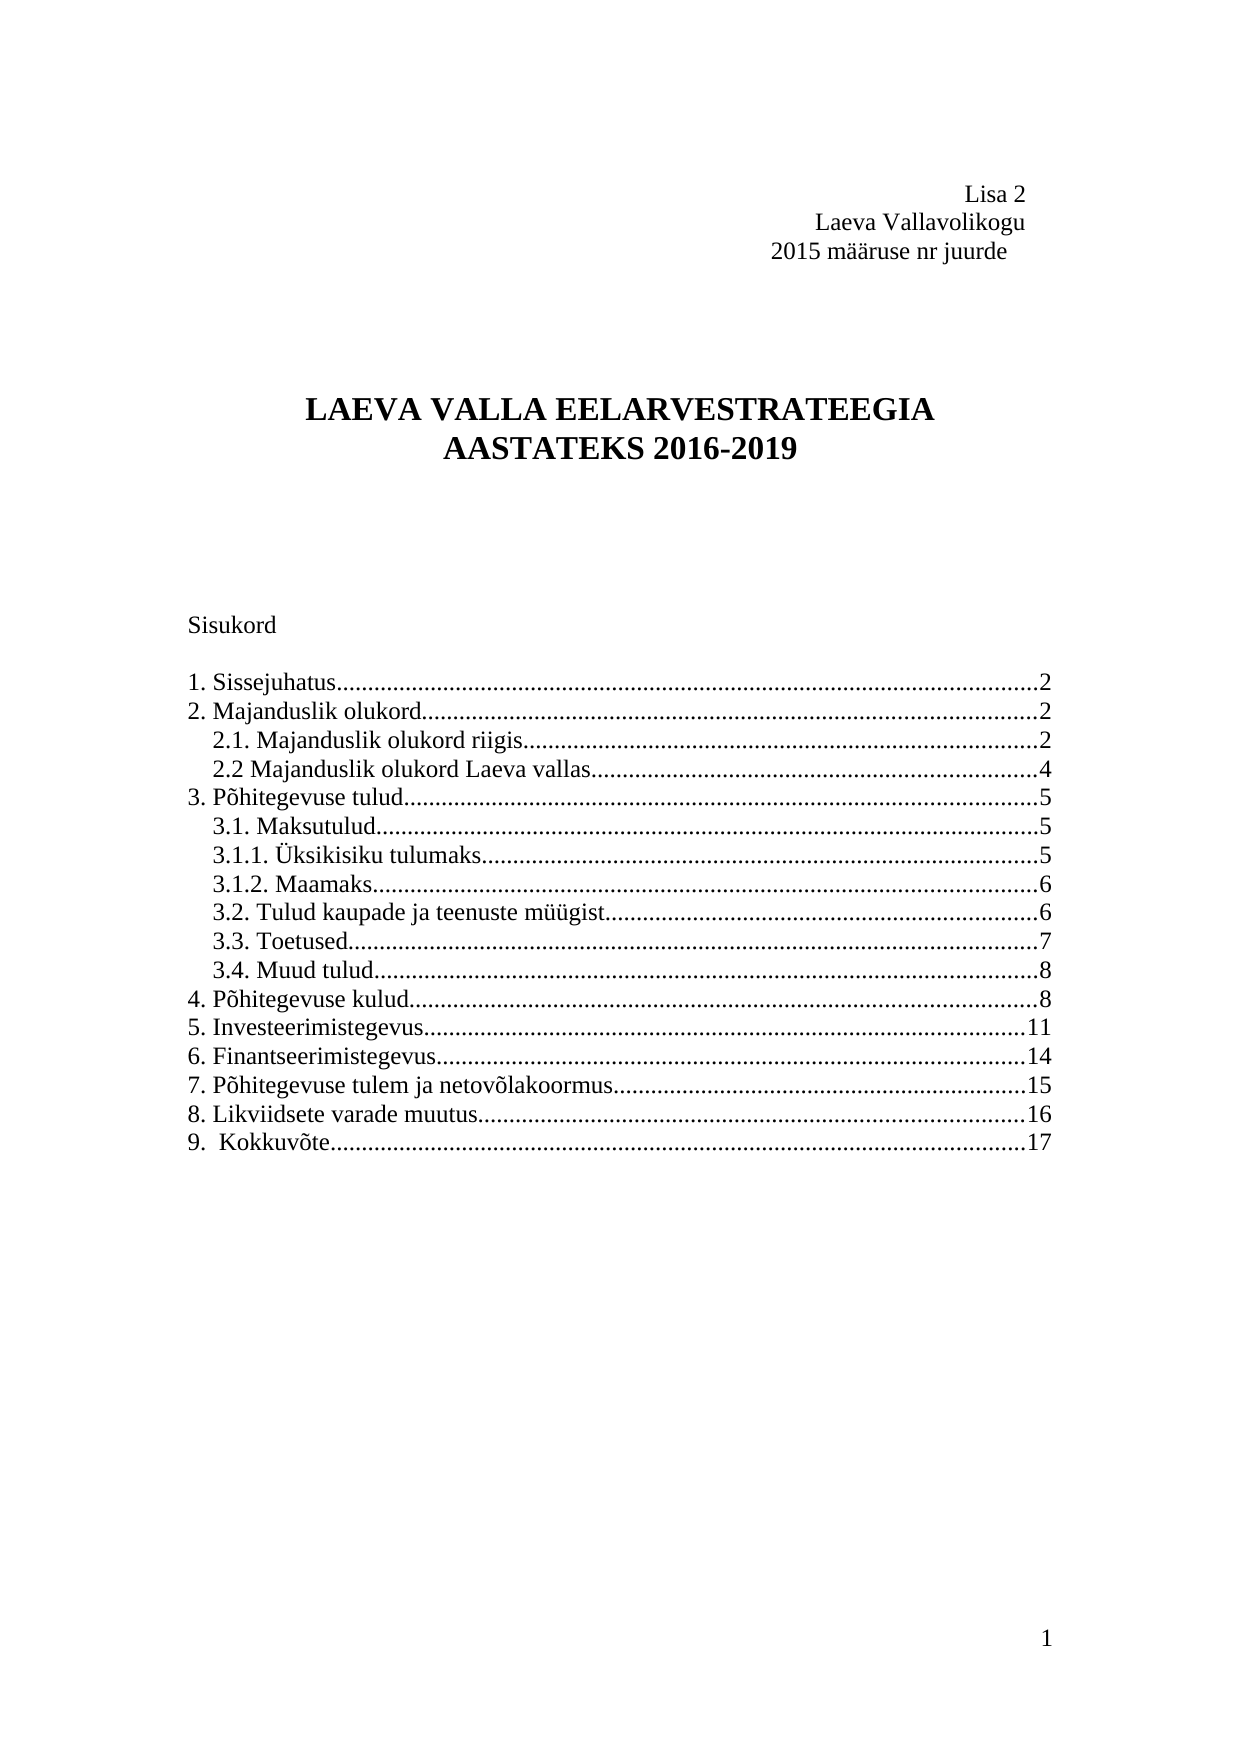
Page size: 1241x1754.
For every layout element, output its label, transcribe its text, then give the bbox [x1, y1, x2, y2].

text 9. Kokkuvõte 17 [187, 1127, 1053, 1156]
text LAEVA VALLA EELARVESTRATEEGIA [187, 389, 1053, 428]
text 2. Majanduslik olukord 2 [187, 696, 1053, 725]
text 3.1. Maksutulud 5 [212, 811, 1053, 840]
text 3.2. Tulud kaupade ja teenuste müügist 6 [212, 897, 1053, 926]
text Laeva Vallavolikogu [187, 207, 1053, 236]
text 3.4. Muud tulud 8 [212, 955, 1053, 984]
text 7. Põhitegevuse tulem ja netovõlakoormus 15 [187, 1070, 1053, 1099]
text 3.3. Toetused 7 [212, 926, 1053, 955]
text 2.2 Majanduslik olukord Laeva vallas 4 [212, 754, 1053, 782]
text 6. Finantseerimistegevus 14 [187, 1041, 1053, 1070]
text 3.1.2. Maamaks 6 [212, 869, 1053, 897]
text 1. Sissejuhatus 2 [187, 667, 1053, 696]
text 5. Investeerimistegevus 11 [187, 1012, 1053, 1041]
text AASTATEKS 2016-2019 [187, 428, 1053, 466]
text 2015 määruse nr juurde [187, 236, 1053, 265]
text 2.1. Majanduslik olukord riigis 2 [212, 725, 1053, 754]
text 8. Likviidsete varade muutus 16 [187, 1099, 1053, 1127]
text 4. Põhitegevuse kulud 8 [187, 984, 1053, 1012]
text Sisukord [187, 610, 1053, 639]
text Lisa 2 [187, 179, 1053, 207]
text 3.1.1. Üksikisiku tulumaks 5 [212, 840, 1053, 869]
text 3. Põhitegevuse tulud 5 [187, 782, 1053, 811]
